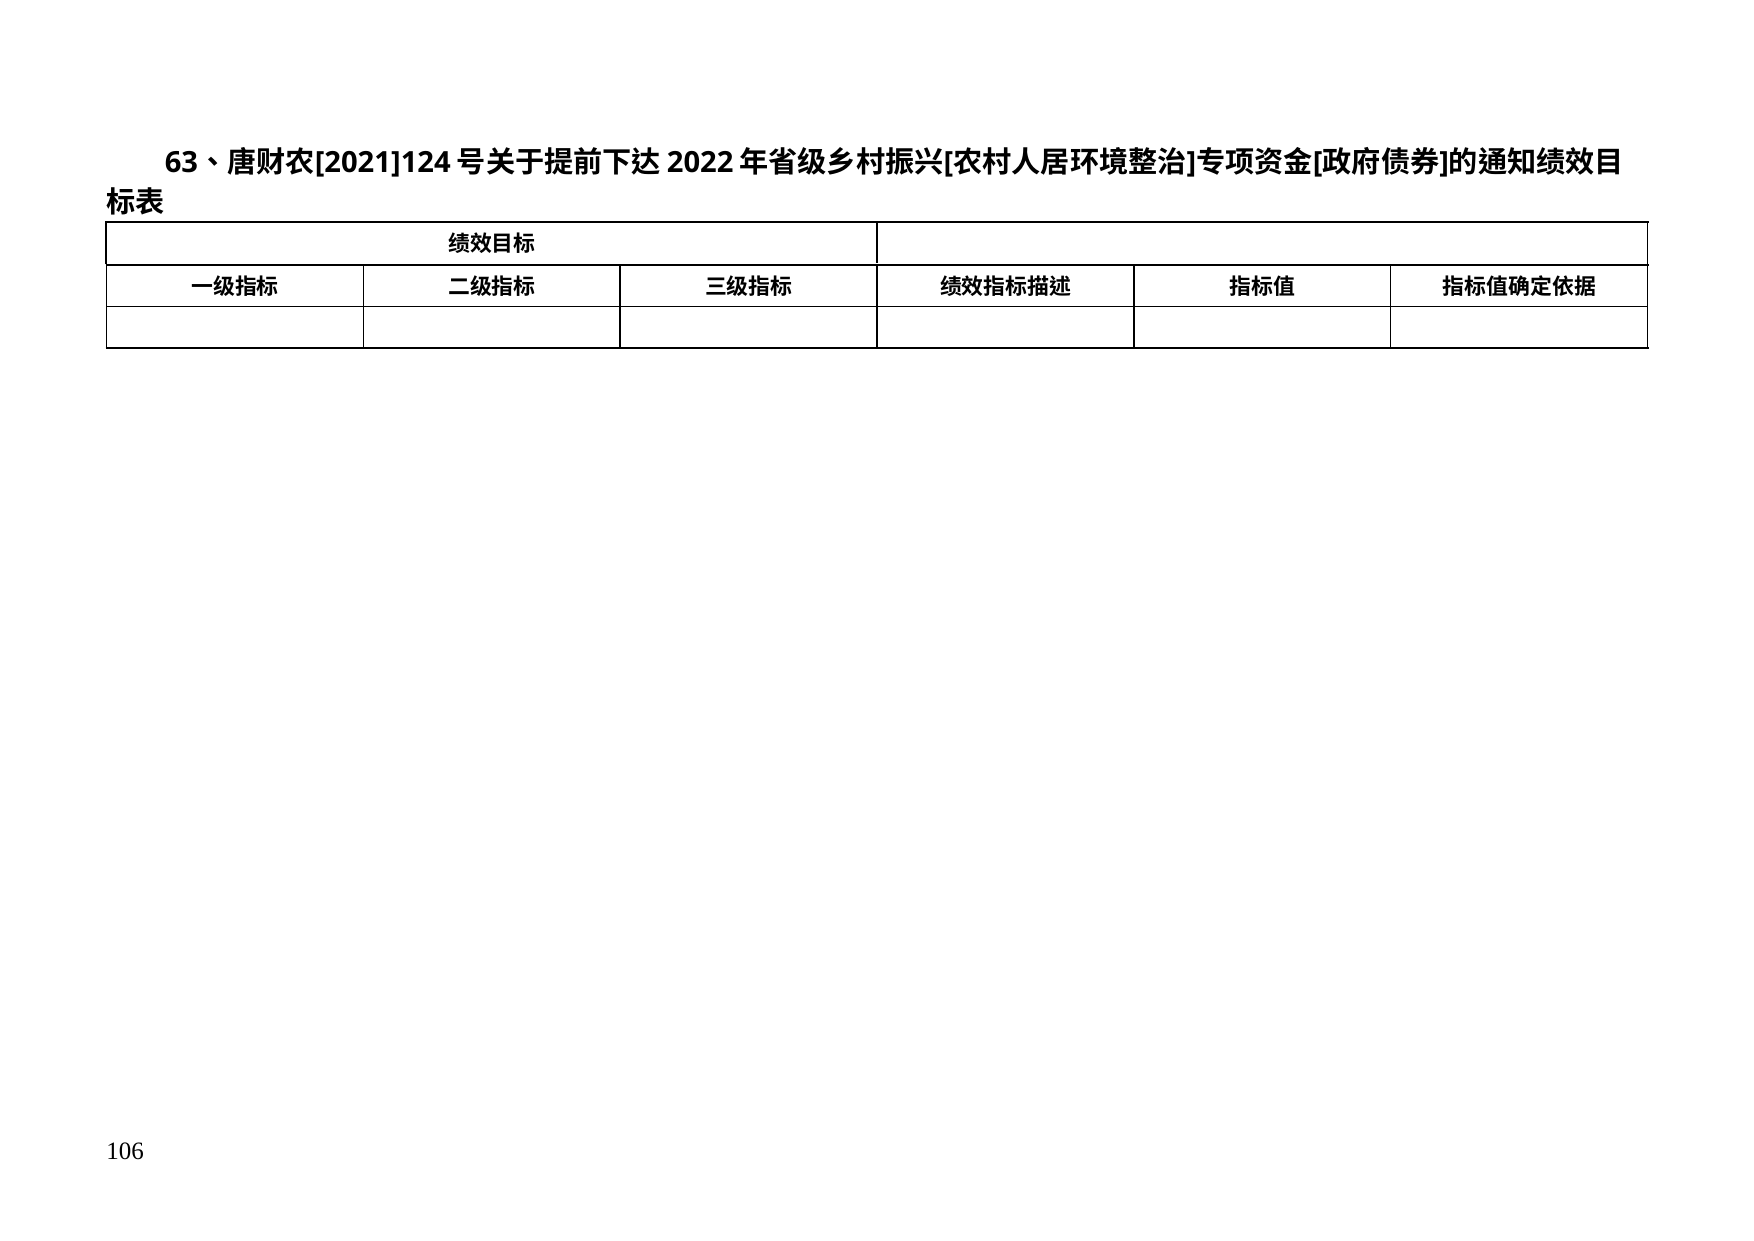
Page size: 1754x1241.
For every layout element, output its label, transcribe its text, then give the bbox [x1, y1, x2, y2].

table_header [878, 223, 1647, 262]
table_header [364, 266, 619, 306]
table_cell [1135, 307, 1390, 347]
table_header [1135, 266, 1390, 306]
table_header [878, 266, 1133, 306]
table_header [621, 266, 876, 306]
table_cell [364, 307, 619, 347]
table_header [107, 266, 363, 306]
text 63、唐财农[2021]124号关于提前下达2022年省级乡村振兴[农村人居环境整治]专项资金[政府债券]的通知绩效目标表 [106, 142, 1648, 221]
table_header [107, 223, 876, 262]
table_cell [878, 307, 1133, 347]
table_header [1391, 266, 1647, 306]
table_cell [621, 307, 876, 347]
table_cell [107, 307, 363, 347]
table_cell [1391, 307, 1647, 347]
